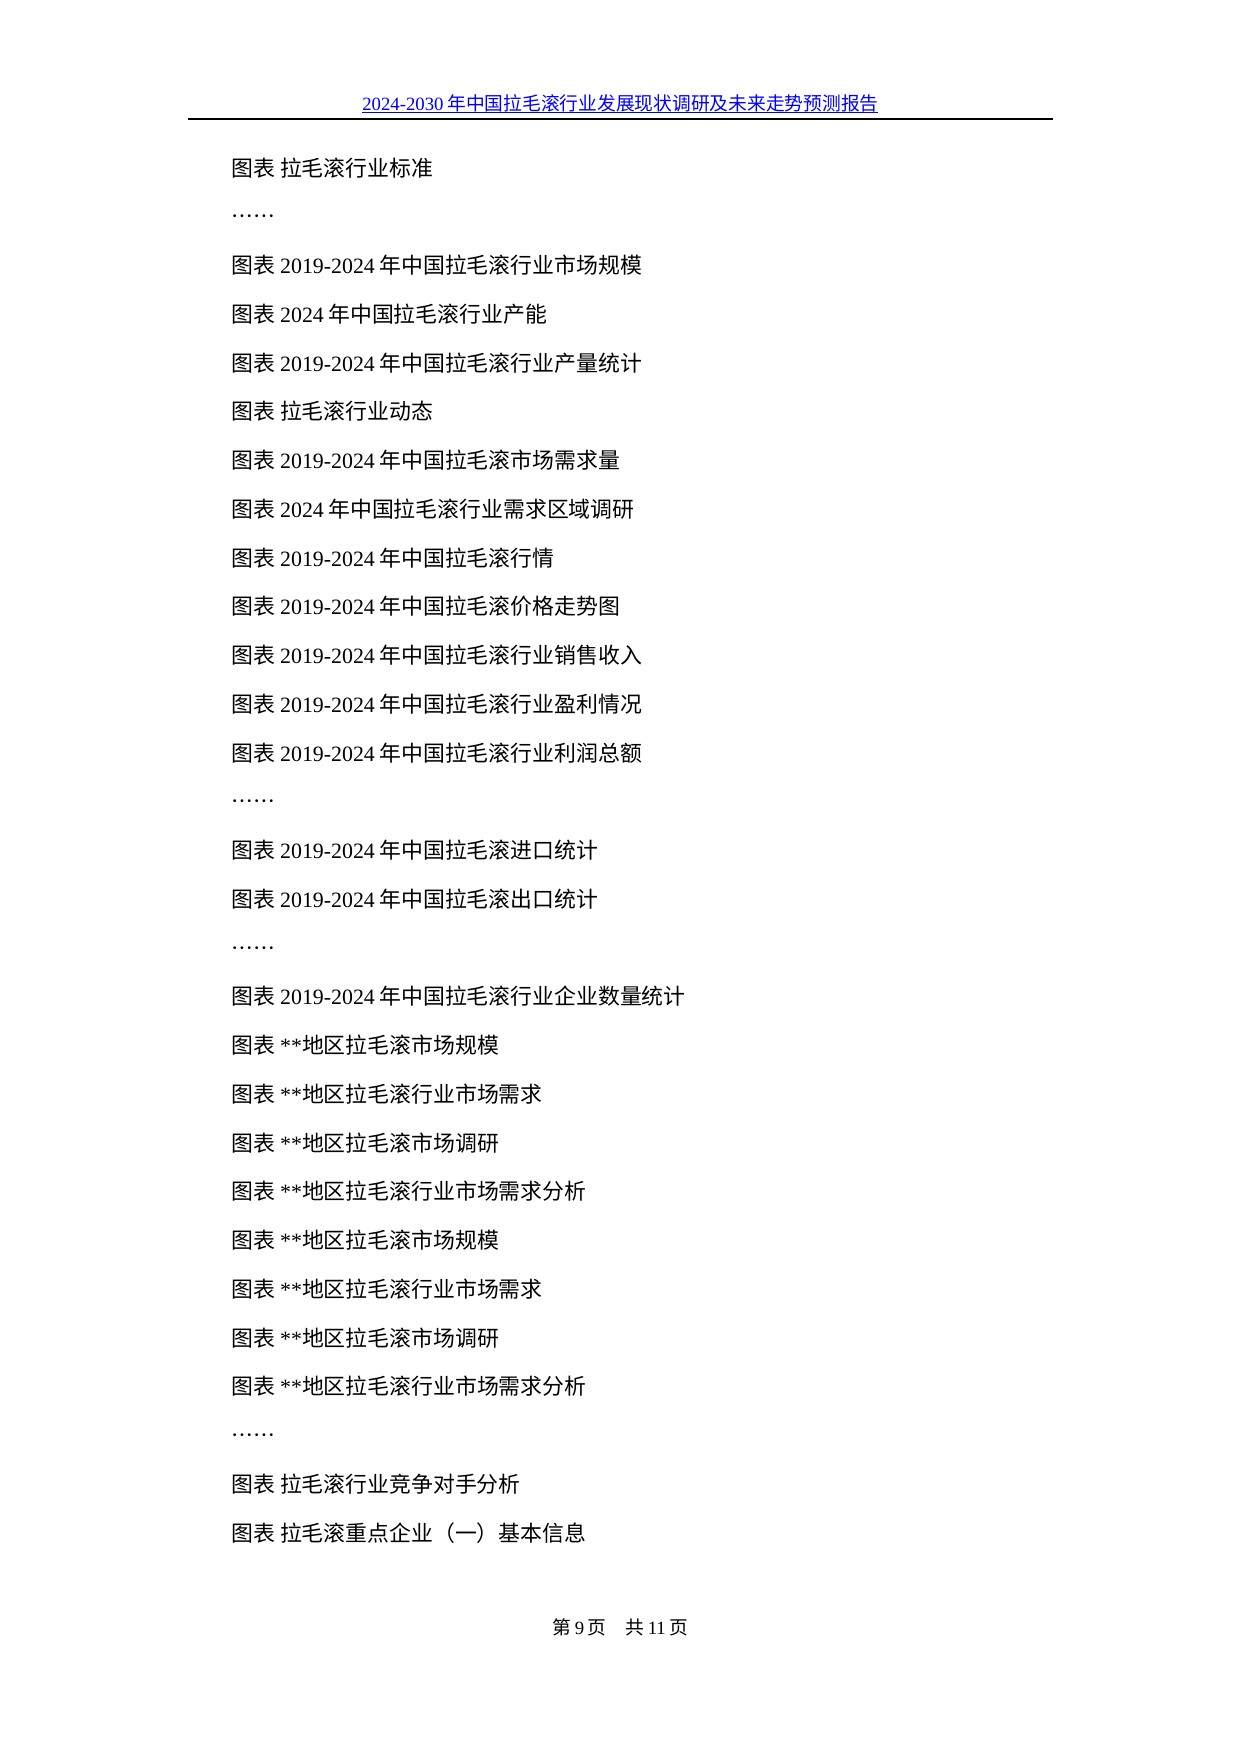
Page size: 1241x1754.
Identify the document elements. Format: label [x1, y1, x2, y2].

text [187, 150, 1053, 1548]
